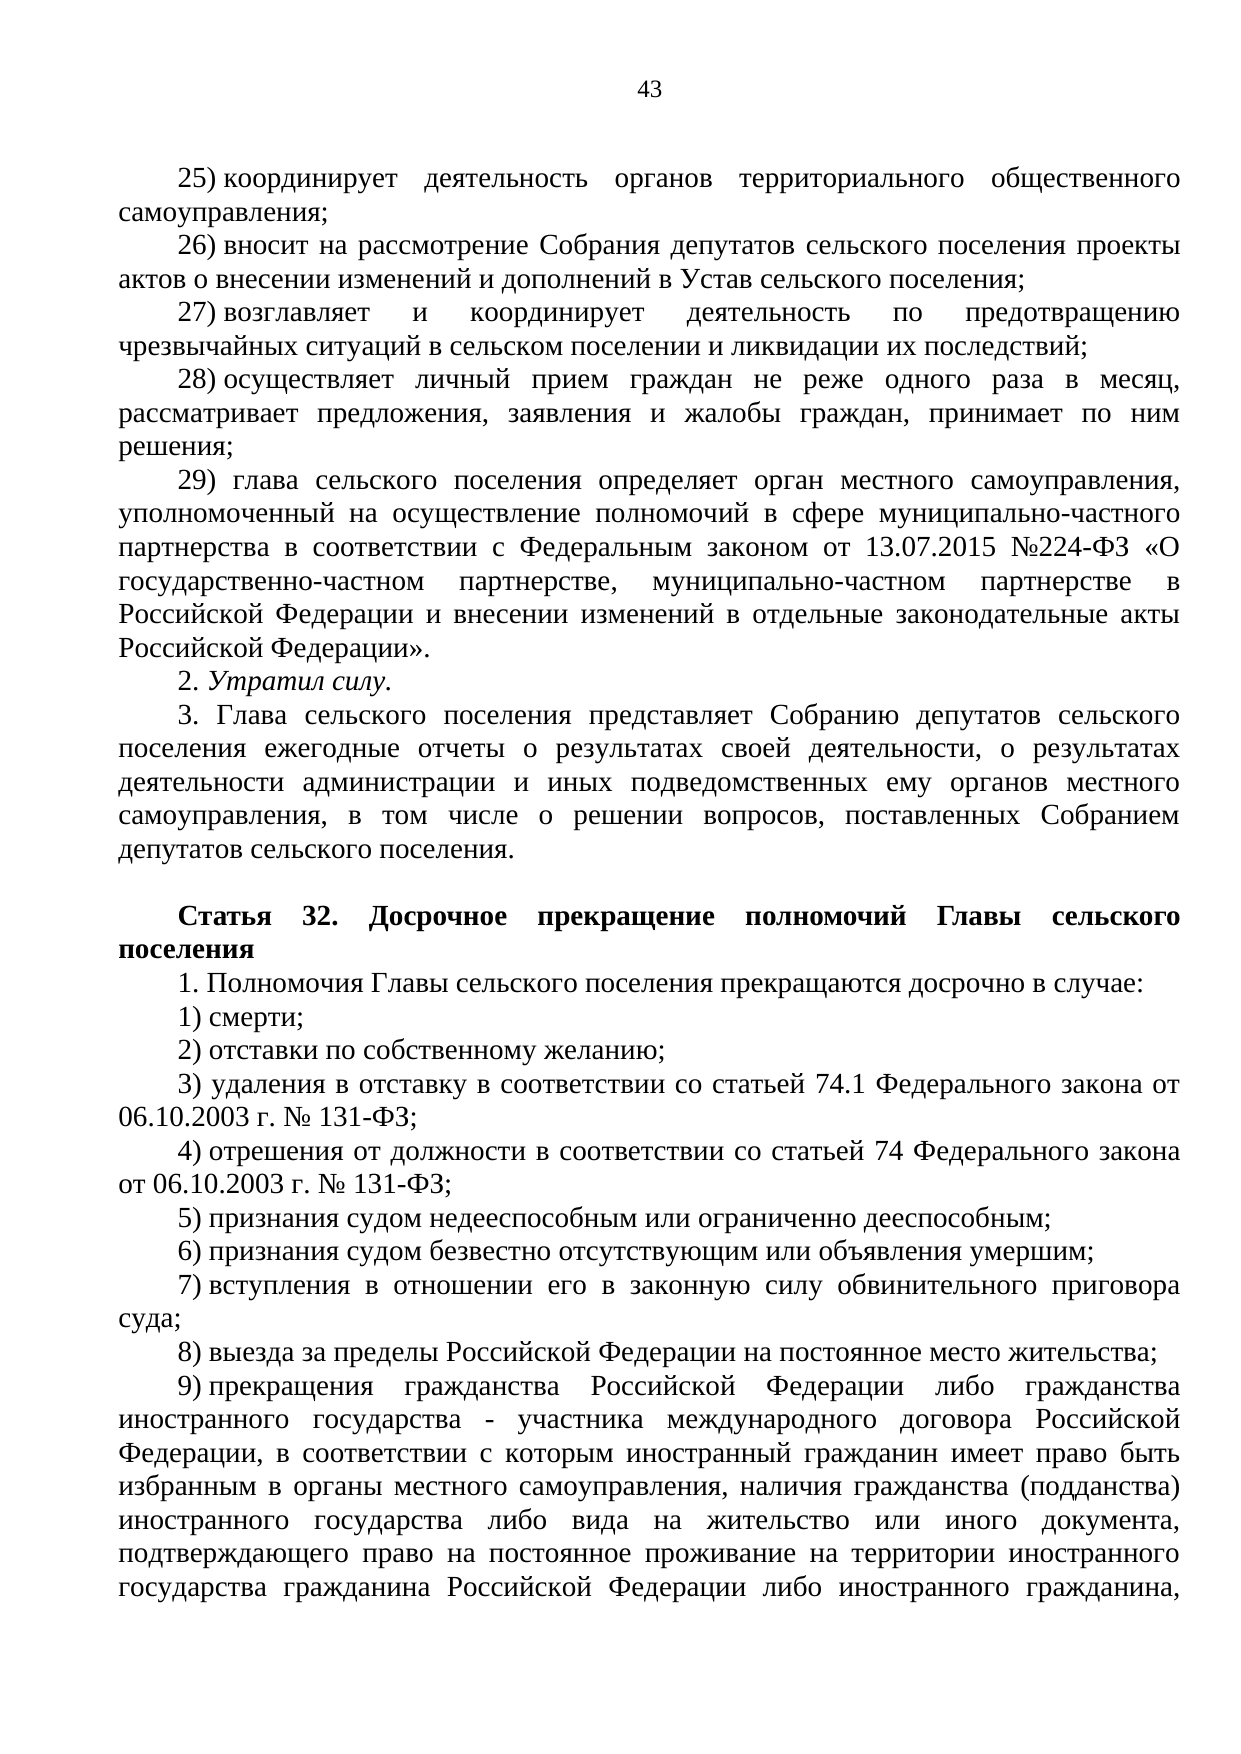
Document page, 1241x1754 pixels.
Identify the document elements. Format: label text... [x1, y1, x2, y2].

text 2. Утратил силу. [118, 663, 1181, 697]
text 28) осуществляет личный прием граждан не реже одного раза в месяц, рассматривает предложения, заявления и жалобы граждан, принимает по ним решения; [118, 361, 1181, 462]
text 2) отставки по собственному желанию; [118, 1032, 1181, 1066]
text 27) возглавляет и координирует деятельность по предотвращению чрезвычайных ситуаций в сельском поселении и ликвидации их последствий; [118, 294, 1181, 361]
text 6) признания судом безвестно отсутствующим или объявления умершим; [118, 1233, 1181, 1267]
text 4) отрешения от должности в соответствии со статьей 74 Федерального закона от 06.10.2003 г. № 131-ФЗ; [118, 1133, 1181, 1200]
text 26) вносит на рассмотрение Собрания депутатов сельского поселения проекты актов о внесении изменений и дополнений в Устав сельского поселения; [118, 227, 1181, 294]
text 3) удаления в отставку в соответствии со статьей 74.1 Федерального закона от 06.10.2003 г. № 131-ФЗ; [118, 1066, 1181, 1133]
text 5) признания судом недееспособным или ограниченно дееспособным; [118, 1200, 1181, 1233]
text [118, 1368, 1181, 1602]
text 3. Глава сельского поселения представляет Собранию депутатов сельского поселения ежегодные отчеты о результатах своей деятельности, о результатах деятельности администрации и иных подведомственных ему органов местного самоуправления, в том числе о решении вопросов, поставленных Собранием депутатов сельского поселения. [118, 697, 1181, 864]
text 29) глава сельского поселения определяет орган местного самоуправления, уполномоченный на осуществление полномочий в сфере муниципально-частного партнерства в соответствии с Федеральным законом от 13.07.2015 №224-ФЗ «О государственно-частном партнерстве, муниципально-частном партнерстве в Российской Федерации и внесении изменений в отдельные законодательные акты Российской Федерации». [118, 462, 1181, 663]
text 25) координирует деятельность органов территориального общественного самоуправления; [118, 160, 1181, 227]
text 8) выезда за пределы Российской Федерации на постоянное место жительства; [118, 1334, 1181, 1368]
text 1. Полномочия Главы сельского поселения прекращаются досрочно в случае: [118, 965, 1181, 999]
text Статья 32. Досрочное прекращение полномочий Главы сельского поселения [118, 898, 1181, 965]
text 1) смерти; [118, 999, 1181, 1032]
text 7) вступления в отношении его в законную силу обвинительного приговора суда; [118, 1267, 1181, 1334]
